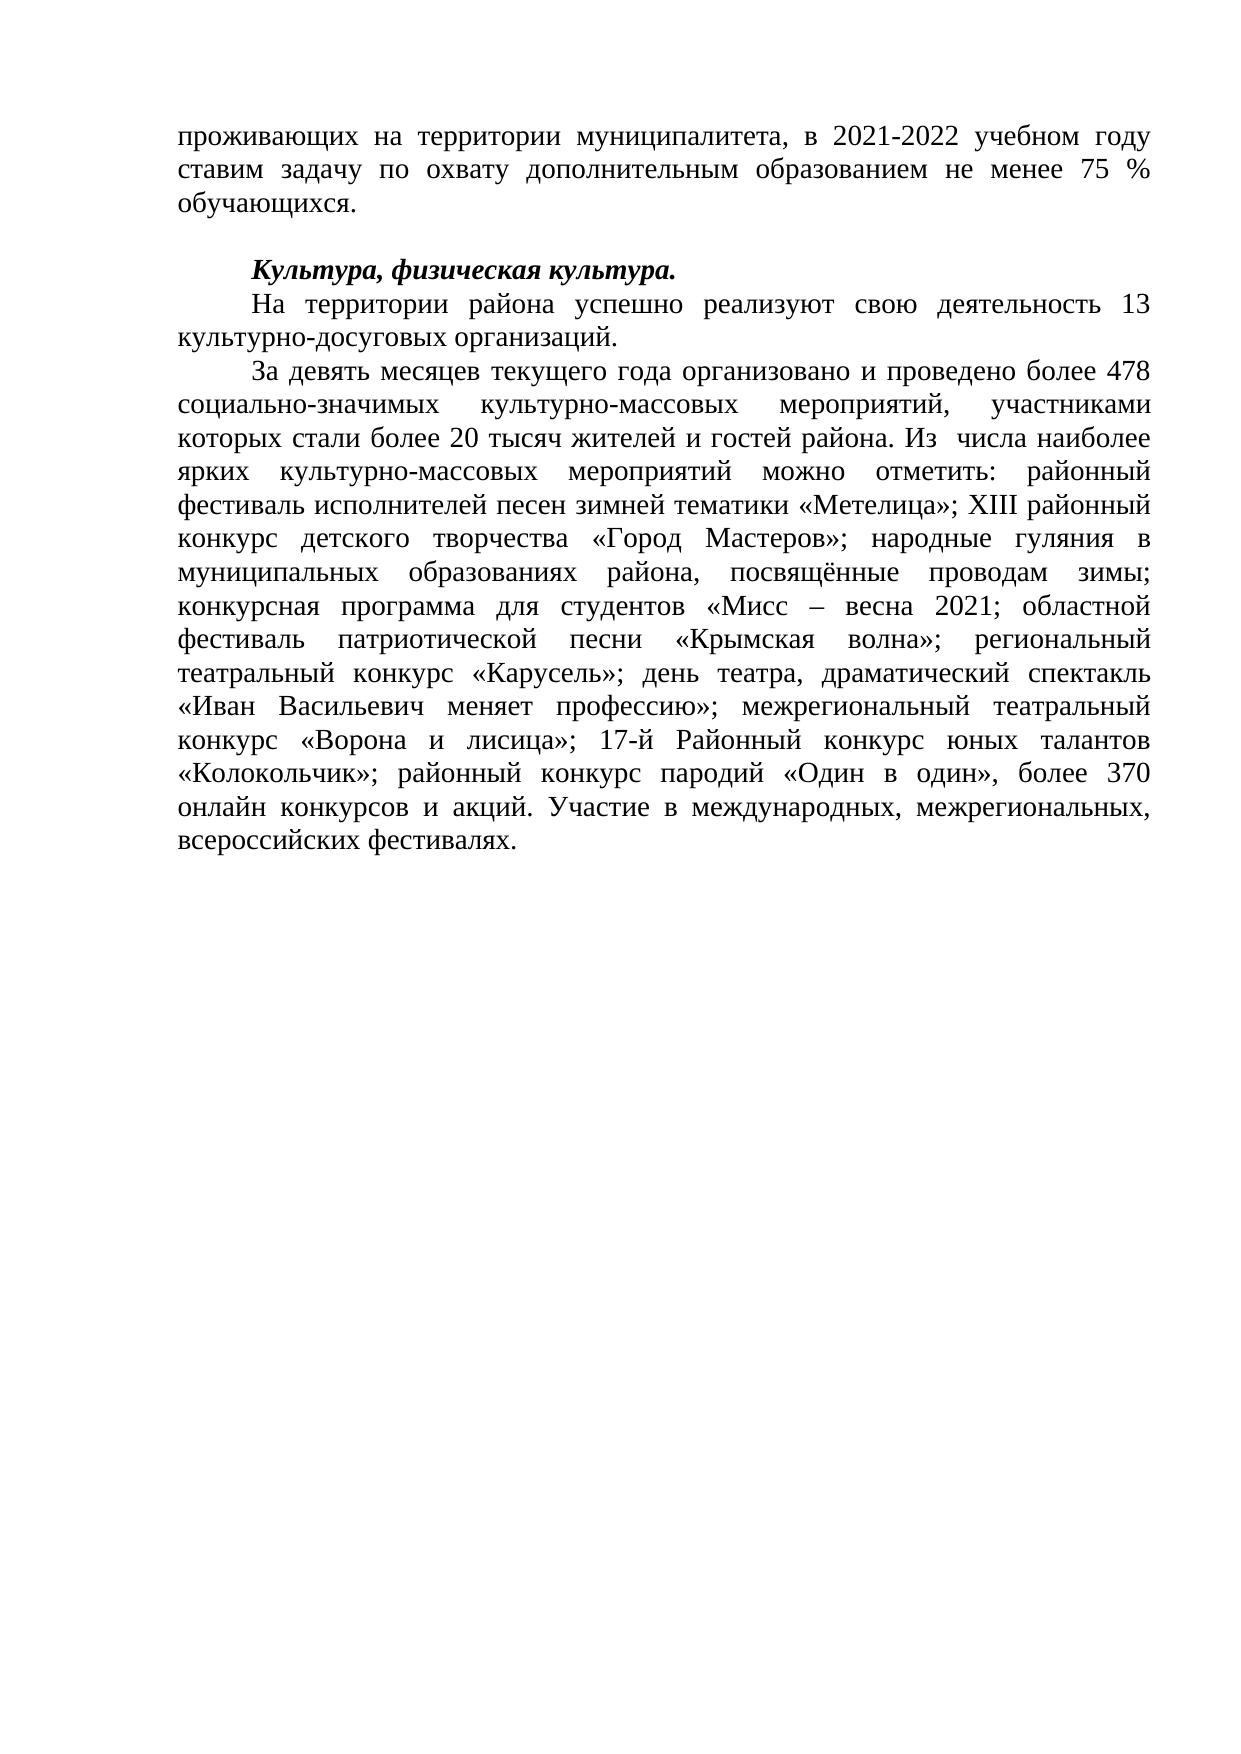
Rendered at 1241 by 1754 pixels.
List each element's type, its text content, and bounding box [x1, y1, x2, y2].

text За девять месяцев текущего года организовано и проведено более 478 социально-значимых культурно-массовых мероприятий, участниками которых стали более 20 тысяч жителей и гостей района. Из числа наиболее ярких культурно-массовых мероприятий можно отметить: районный фестиваль исполнителей песен зимней тематики «Метелица»; XIII районный конкурс детского творчества «Город Мастеров»; народные гуляния в муниципальных образованиях района, посвящённые проводам зимы; конкурсная программа для студентов «Мисс – весна 2021; областной фестиваль патриотической песни «Крымская волна»; региональный театральный конкурс «Карусель»; день театра, драматический спектакль «Иван Васильевич меняет профессию»; межрегиональный театральный конкурс «Ворона и лисица»; 17-й Районный конкурс юных талантов «Колокольчик»; районный конкурс пародий «Один в один», более 370 онлайн конкурсов и акций. Участие в международных, межрегиональных, всероссийских фестивалях. [177, 353, 1152, 856]
text На территории района успешно реализуют свою деятельность 13 культурно-досуговых организаций. [177, 286, 1152, 353]
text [177, 118, 1152, 219]
text Культура, физическая культура. [177, 252, 1152, 286]
